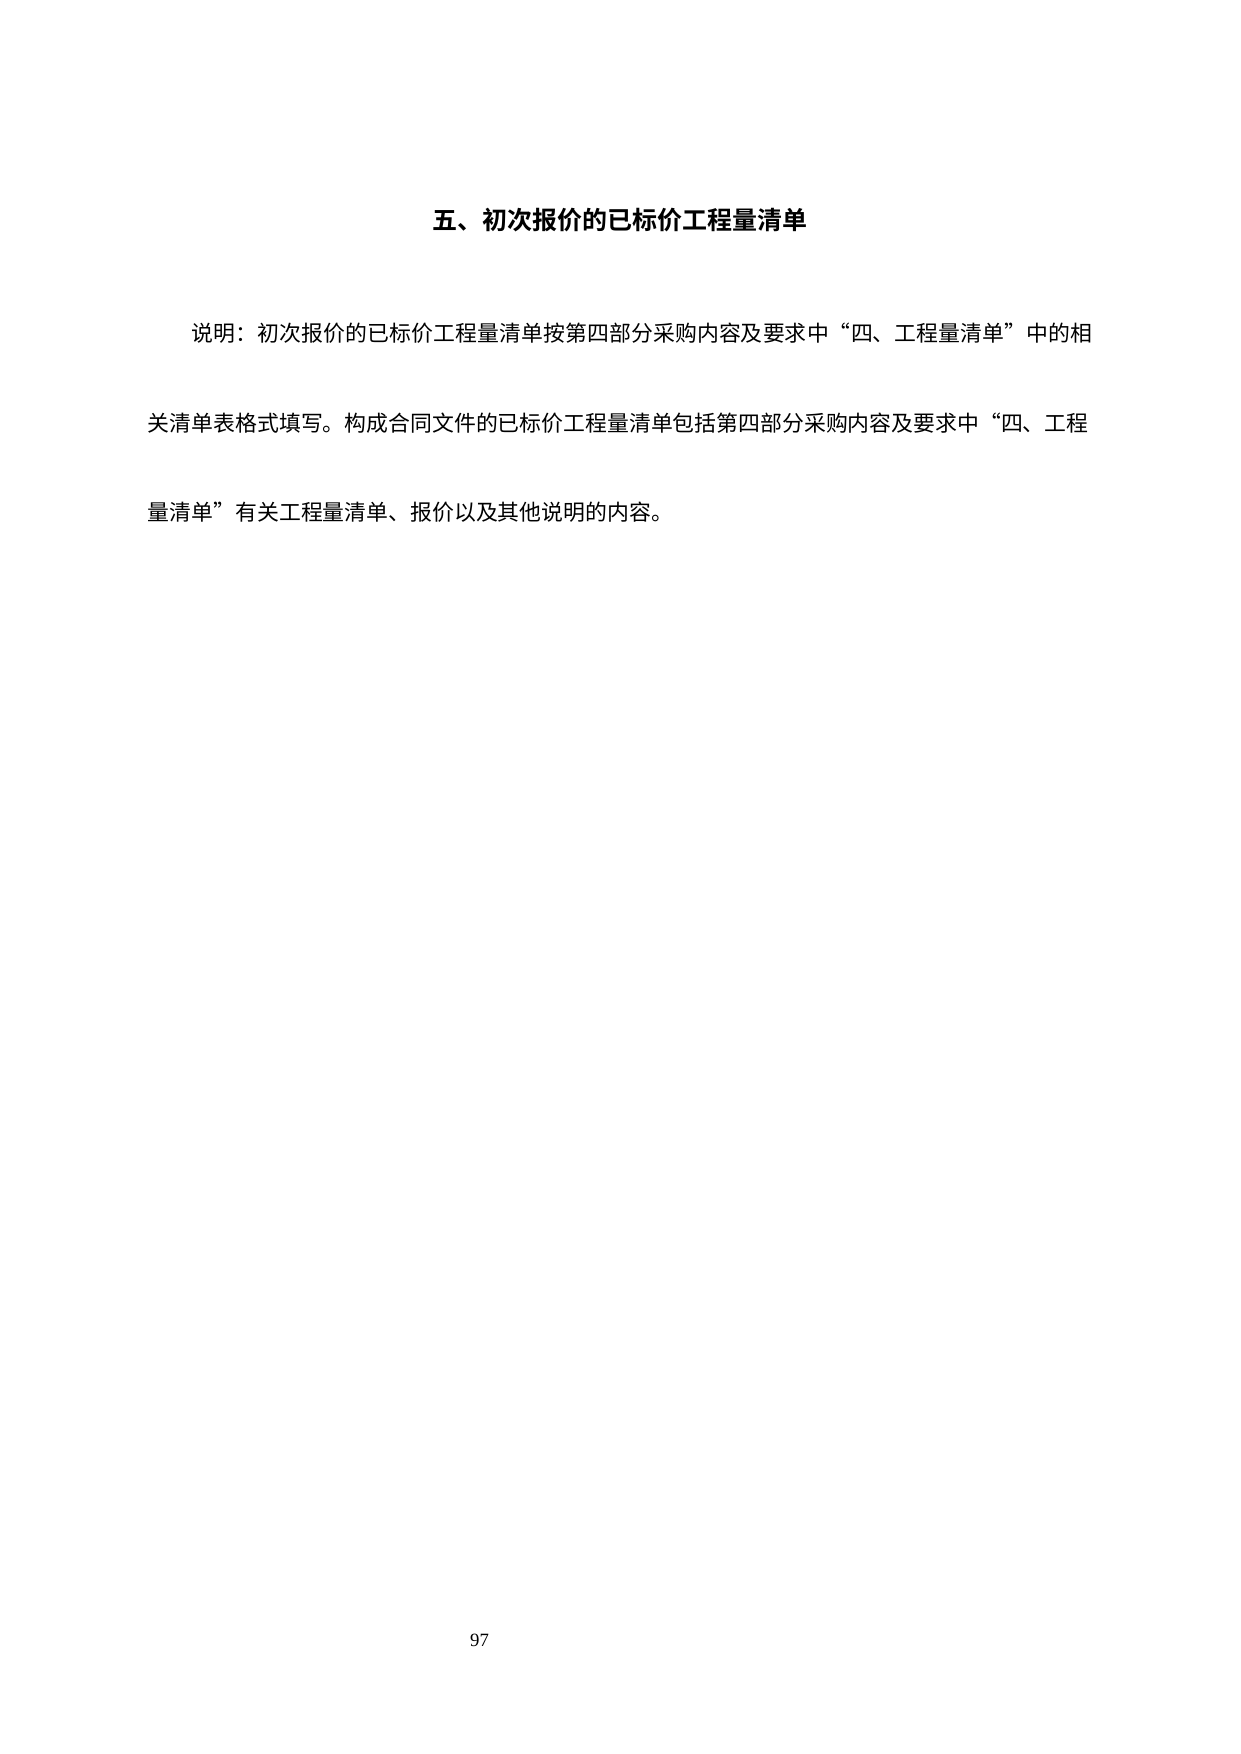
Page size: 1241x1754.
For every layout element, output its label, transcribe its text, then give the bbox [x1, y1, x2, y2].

subtitle 五、初次报价的已标价工程量清单 [148, 189, 1092, 249]
text 说明：初次报价的已标价工程量清单按第四部分采购内容及要求中“四、工程量清单”中的相关清单表格式填写。构成合同文件的已标价工程量清单包括第四部分采购内容及要求中“四、工程量清单”有关工程量清单、报价以及其他说明的内容。 [148, 302, 1092, 541]
